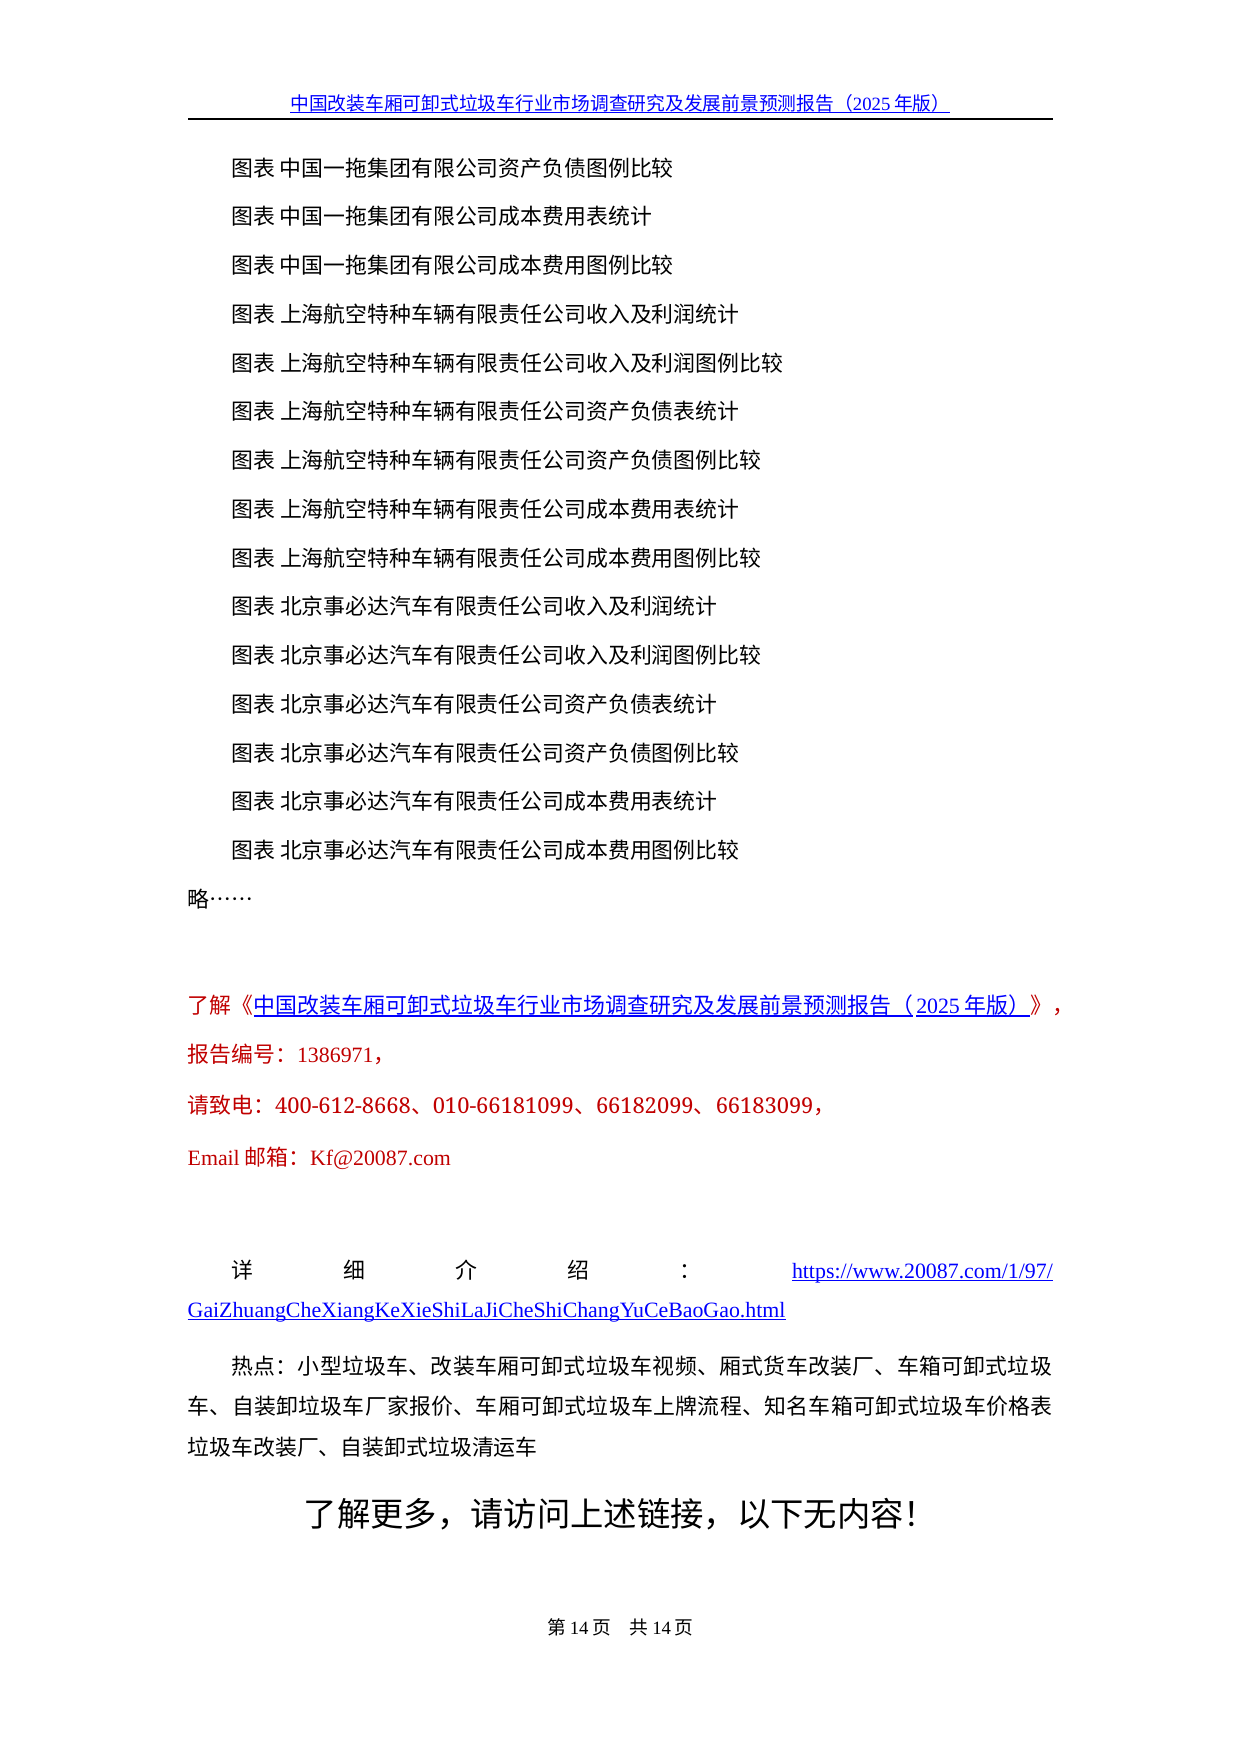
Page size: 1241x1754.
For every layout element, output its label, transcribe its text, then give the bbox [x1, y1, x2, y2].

title 了解更多，请访问上述链接，以下无内容！ [187, 1479, 1053, 1544]
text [187, 150, 1053, 914]
text 了解《中国改装车厢可卸式垃圾车行业市场调查研究及发展前景预测报告（2025年版）》，报告编号：1386971， [187, 988, 1053, 1069]
text 热点：小型垃圾车、改装车厢可卸式垃圾车视频、厢式货车改装厂、车箱可卸式垃圾车、自装卸垃圾车厂家报价、车厢可卸式垃圾车上牌流程、知名车箱可卸式垃圾车价格表、垃圾车改装厂、自装卸式垃圾清运车 [187, 1348, 1053, 1462]
text Email邮箱：Kf@20087.com [187, 1140, 1053, 1172]
text 详细介绍：https://www.20087.com/1/97/GaiZhuangCheXiangKeXieShiLaJiCheShiChangYuCeBaoGao.html [187, 1253, 1053, 1326]
text 请致电：400-612-8668、010-66181099、66182099、66183099， [187, 1088, 1053, 1121]
